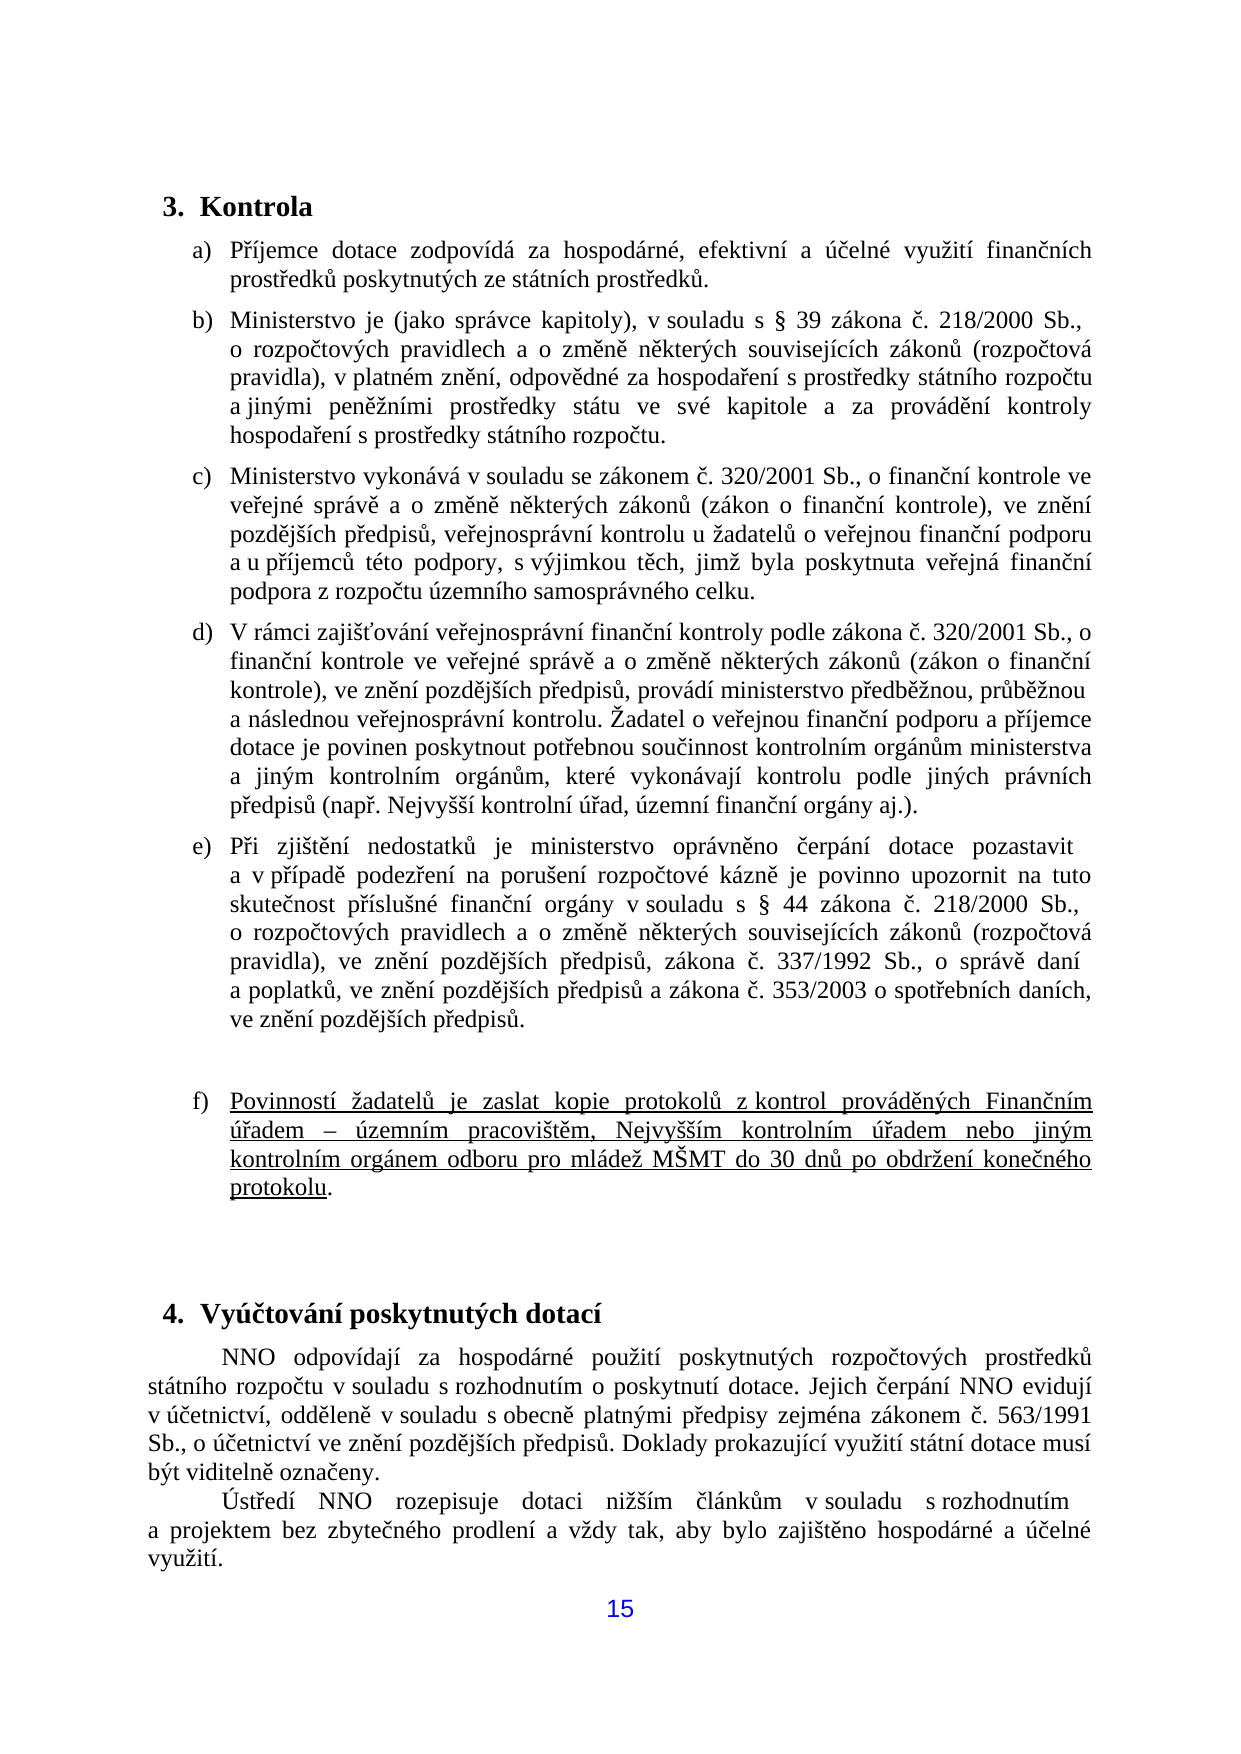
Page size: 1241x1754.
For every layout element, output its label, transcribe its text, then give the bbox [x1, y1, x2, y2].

list Ministerstvo vykonává v souladu se zákonem č. 320/2001 Sb., o finanční kontrole ve veřejné správě a o změně některých zákonů (zákon o finanční kontrole), ve znění pozdějších předpisů, veřejnosprávní kontrolu u žadatelů o veřejnou finanční podporu a u příjemců této podpory, s výjimkou těch, jimž byla poskytnuta veřejná finanční podpora z rozpočtu územního samosprávného celku. [192, 461, 1093, 605]
subtitle Kontrola [162, 189, 1093, 222]
subtitle Vyúčtování poskytnutých dotací [162, 1296, 1093, 1330]
list Povinností žadatelů je zaslat kopie protokolů z kontrol prováděných Finančním úřadem – územním pracovištěm, Nejvyšším kontrolním úřadem nebo jiným kontrolním orgánem odboru pro mládež MŠMT do 30 dnů po obdržení konečného protokolu. [192, 1086, 1093, 1201]
list Ministerstvo je (jako správce kapitoly), v souladu s § 39 zákona č. 218/2000 Sb., o rozpočtových pravidlech a o změně některých souvisejících zákonů (rozpočtová pravidla), v platném znění, odpovědné za hospodaření s prostředky státního rozpočtu a jinými peněžními prostředky státu ve své kapitole a za provádění kontroly hospodaření s prostředky státního rozpočtu. [192, 305, 1093, 449]
text Ústředí NNO rozepisuje dotaci nižším článkům v souladu s rozhodnutím a projektem bez zbytečného prodlení a vždy tak, aby bylo zajištěno hospodárné a účelné využití. [148, 1486, 1093, 1572]
list V rámci zajišťování veřejnosprávní finanční kontroly podle zákona č. 320/2001 Sb., o finanční kontrole ve veřejné správě a o změně některých zákonů (zákon o finanční kontrole), ve znění pozdějších předpisů, provádí ministerstvo předběžnou, průběžnou a následnou veřejnosprávní kontrolu. Žadatel o veřejnou finanční podporu a příjemce dotace je povinen poskytnout potřebnou součinnost kontrolním orgánům ministerstva a jiným kontrolním orgánům, které vykonávají kontrolu podle jiných právních předpisů (např. Nejvyšší kontrolní úřad, územní finanční orgány aj.). [192, 617, 1093, 819]
text NNO odpovídají za hospodárné použití poskytnutých rozpočtových prostředků státního rozpočtu v souladu s rozhodnutím o poskytnutí dotace. Jejich čerpání NNO evidují v účetnictví, odděleně v souladu s obecně platnými předpisy zejména zákonem č. 563/1991 Sb., o účetnictví ve znění pozdějších předpisů. Doklady prokazující využití státní dotace musí být viditelně označeny. [148, 1342, 1093, 1486]
list Při zjištění nedostatků je ministerstvo oprávněno čerpání dotace pozastavit a v případě podezření na porušení rozpočtové kázně je povinno upozornit na tuto skutečnost příslušné finanční orgány v souladu s § 44 zákona č. 218/2000 Sb., o rozpočtových pravidlech a o změně některých souvisejících zákonů (rozpočtová pravidla), ve znění pozdějších předpisů, zákona č. 337/1992 Sb., o správě daní a poplatků, ve znění pozdějších předpisů a zákona č. 353/2003 o spotřebních daních, ve znění pozdějších předpisů. [192, 831, 1093, 1032]
list Příjemce dotace zodpovídá za hospodárné, efektivní a účelné využití finančních prostředků poskytnutých ze státních prostředků. [192, 235, 1093, 292]
